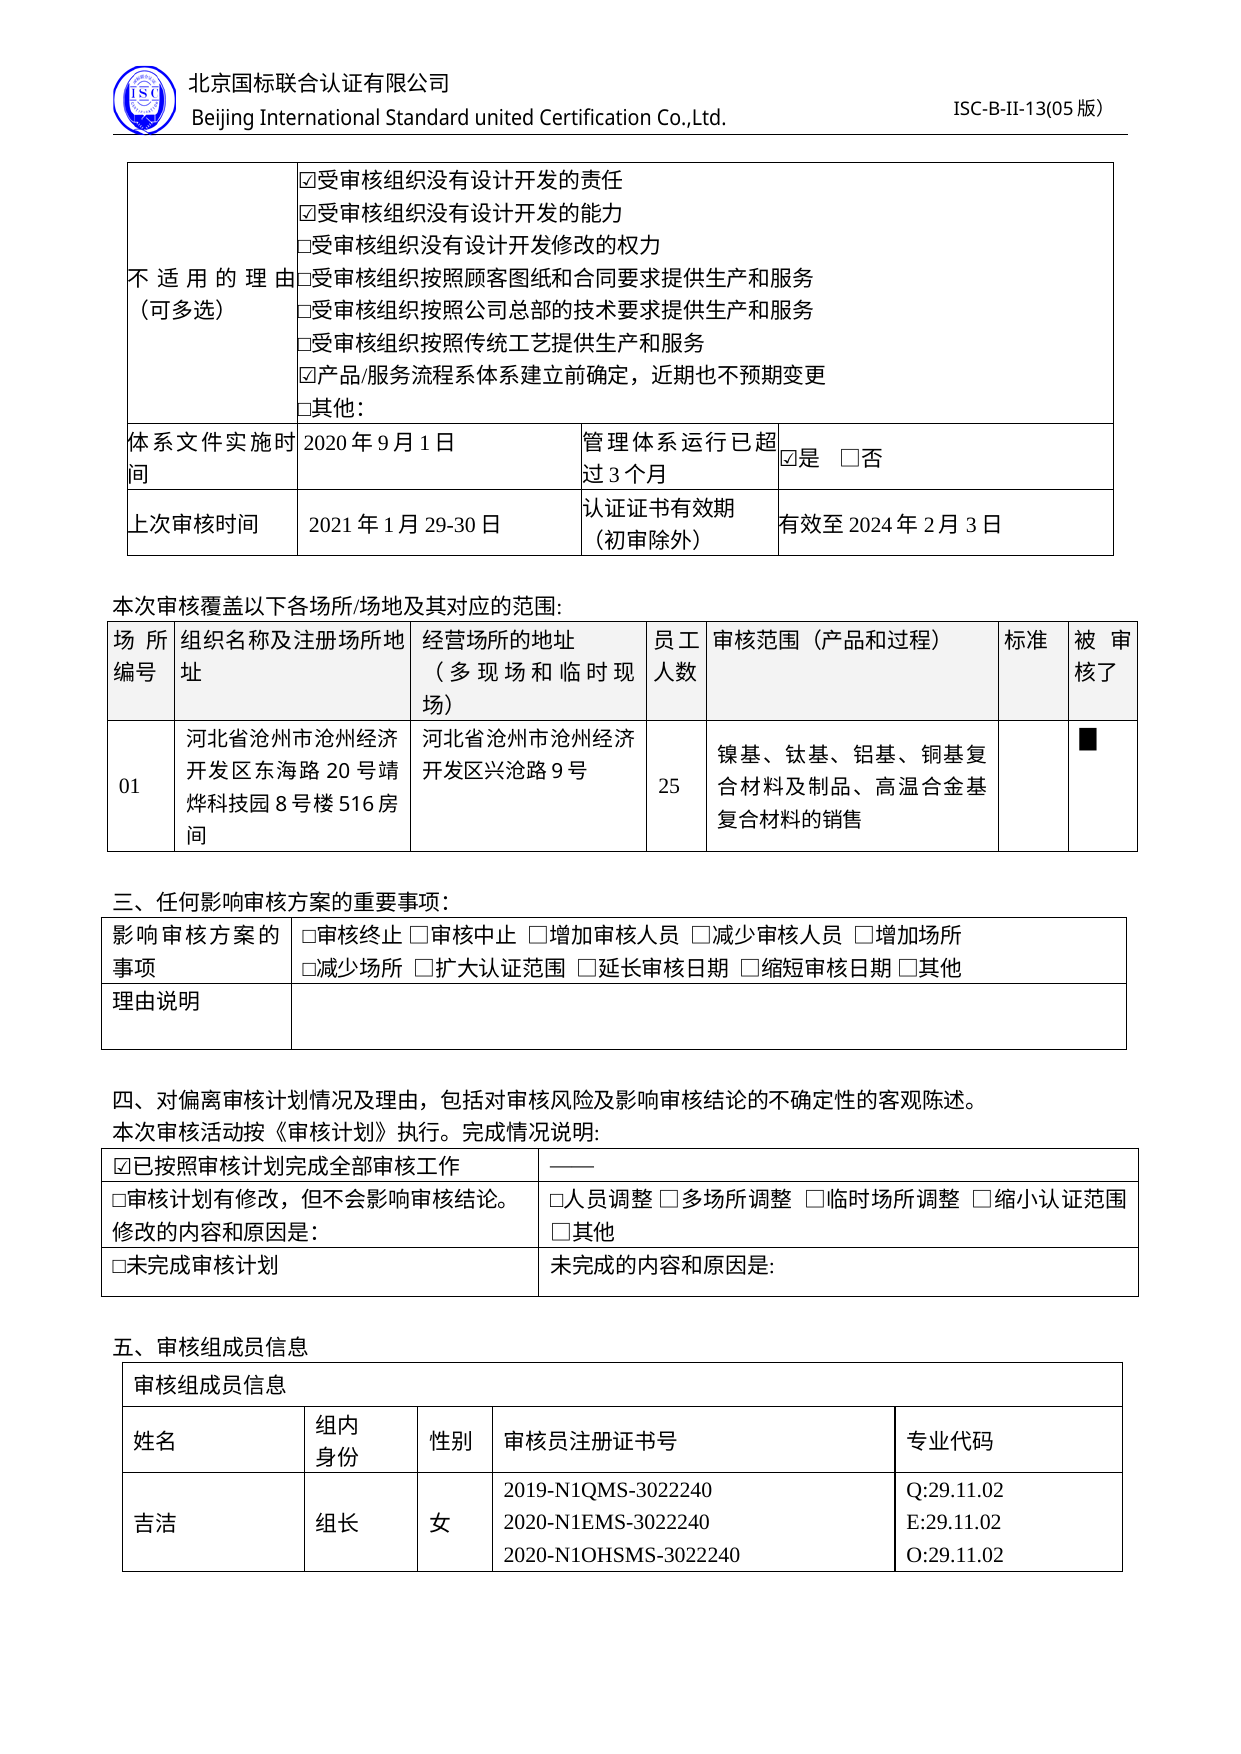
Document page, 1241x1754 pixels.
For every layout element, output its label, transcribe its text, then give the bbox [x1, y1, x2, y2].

table_cell 性别 [418, 1407, 492, 1472]
table_cell 女 [418, 1473, 492, 1571]
text 四、对偏离审核计划情况及理由，包括对审核风险及影响审核结论的不确定性的客观陈述。 [112, 1082, 1128, 1115]
table_header 影响审核方案的事项 [102, 918, 291, 983]
table_header 员工人数 [647, 622, 706, 720]
table_cell ☑是 □否 [779, 424, 1113, 489]
table_header 审核范围（产品和过程） [707, 622, 998, 720]
table_cell 2019-N1QMS-3022240 2020-N1EMS-3022240 2020-N1OHSMS-3022240 [493, 1473, 894, 1571]
table_cell □未完成审核计划 [102, 1248, 538, 1296]
text 本次审核活动按《审核计划》执行。完成情况说明: [112, 1115, 1128, 1147]
table_header 审核组成员信息 [123, 1363, 1122, 1406]
text 本次审核覆盖以下各场所/场地及其对应的范围: [112, 589, 1128, 621]
table_cell 有效至2024年 2月 3日 [779, 490, 1113, 555]
table_cell 审核员注册证书号 [493, 1407, 894, 1472]
table_cell 2021年1月29-30日 [298, 490, 581, 555]
table_cell 河北省沧州市沧州经济开发区兴沧路9号 [411, 721, 646, 851]
table_cell 河北省沧州市沧州经济开发区东海路20号靖烨科技园8号楼516房间 [175, 721, 410, 851]
table_cell [292, 984, 1126, 1049]
table_cell 组长 [305, 1473, 417, 1571]
text 五、审核组成员信息 [112, 1329, 1128, 1362]
table_cell 组内 身份 [305, 1407, 417, 1472]
table_cell ▇ [1069, 721, 1137, 851]
table_cell 不适用的理由（可多选） [128, 163, 297, 423]
table_cell 理由说明 [102, 984, 291, 1049]
table_cell 专业代码 [896, 1407, 1122, 1472]
table_cell ☑受审核组织没有设计开发的责任 ☑受审核组织没有设计开发的能力 □受审核组织没有设计开发修改的权力 □受审核组织按照顾客图纸和合同要求提供生产和服务 □受审核组织按照公司总部的技术要求提供生产和服务 □受审核组织按照传统工艺提供生产和服务 ☑产品/服务流程系体系建立前确定，近期也不预期变更 □其他： [298, 163, 1113, 423]
table_cell [999, 721, 1068, 851]
table_header ☑已按照审核计划完成全部审核工作 [102, 1149, 538, 1181]
table_cell 01 [108, 721, 174, 851]
table_cell 吉洁 [123, 1473, 304, 1571]
table_cell 上次审核时间 [128, 490, 297, 555]
table_header 组织名称及注册场所地址 [175, 622, 410, 720]
table_cell 镍基、钛基、铝基、铜基复合材料及制品、高温合金基复合材料的销售 [707, 721, 998, 851]
table_header 经营场所的地址 （多现场和临时现场） [411, 622, 646, 720]
table_cell 认证证书有效期 （初审除外） [582, 490, 778, 555]
table_header □审核终止 □审核中止 □增加审核人员 □减少审核人员 □增加场所 □减少场所 □扩大认证范围 □延长审核日期 □缩短审核日期 □其他 [292, 918, 1126, 983]
table_header —— [539, 1149, 1138, 1181]
table_cell □人员调整 □多场所调整 □临时场所调整 □缩小认证范围 □其他 [539, 1182, 1138, 1247]
table_cell 管理体系运行已超过3个月 [582, 424, 778, 489]
table_cell 25 [647, 721, 706, 851]
table_header 标准 [999, 622, 1068, 720]
table_cell 体系文件实施时间 [128, 424, 297, 489]
table_header 被审核了 [1069, 622, 1137, 720]
table_header 场所编号 [108, 622, 174, 720]
table_cell 姓名 [123, 1407, 304, 1472]
picture [112, 65, 176, 134]
table_cell □审核计划有修改，但不会影响审核结论。 修改的内容和原因是： [102, 1182, 538, 1247]
table_cell 未完成的内容和原因是: [539, 1248, 1138, 1296]
text 三、任何影响审核方案的重要事项： [112, 884, 1128, 917]
table_cell 2020年9月1日 [298, 424, 581, 489]
table_cell Q:29.11.02 E:29.11.02 O:29.11.02 [896, 1473, 1122, 1571]
